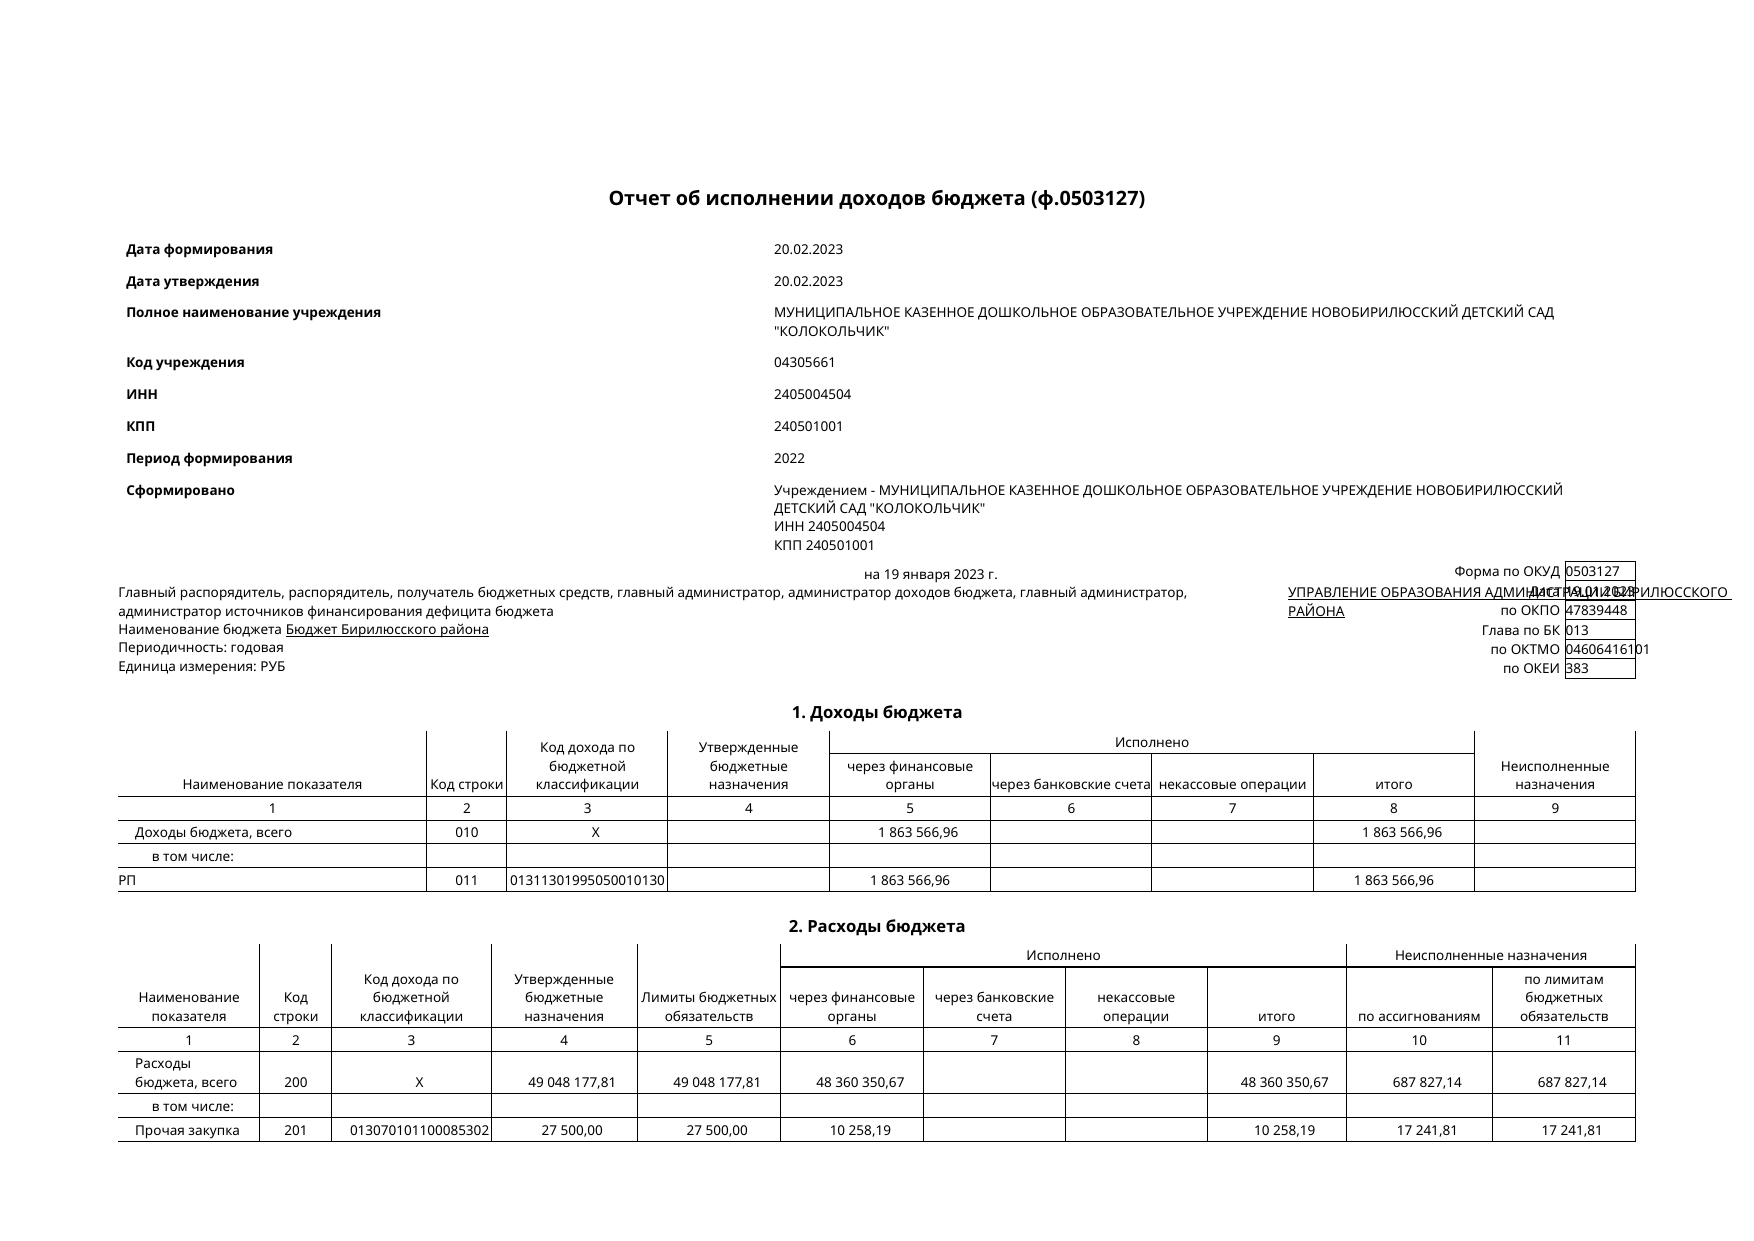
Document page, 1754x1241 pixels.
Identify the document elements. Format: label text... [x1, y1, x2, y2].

table_cell [492, 1094, 637, 1117]
table_cell [1475, 844, 1635, 867]
table_header Код строки [427, 731, 506, 796]
table_cell Код учреждения [118, 347, 766, 378]
table_cell [507, 844, 667, 867]
table_header Отчет об исполнении доходов бюджета (ф.0503127) [118, 177, 1636, 217]
table_cell по лимитам бюджетных обязательств [1493, 968, 1635, 1027]
table_cell через банковские счета [991, 754, 1151, 796]
table_header Лимиты бюджетных обязательств [638, 944, 780, 1027]
table_cell 687 827,14 [1347, 1052, 1492, 1093]
table_cell 2022 [766, 442, 1636, 474]
table_cell 49 048 177,81 [638, 1052, 780, 1093]
table_cell МУНИЦИПАЛЬНОЕ КАЗЕННОЕ ДОШКОЛЬНОЕ ОБРАЗОВАТЕЛЬНОЕ УЧРЕЖДЕНИЕ НОВОБИРИЛЮССКИЙ ДЕТСКИЙ САД "КОЛОКОЛЬЧИК" [766, 297, 1636, 347]
table_cell 49 048 177,81 [492, 1052, 637, 1093]
table_cell [1152, 868, 1313, 891]
table_header [1331, 561, 1565, 599]
table_header 1. Доходы бюджета [118, 695, 1636, 731]
table_cell некассовые операции [1152, 754, 1313, 796]
table_cell [332, 1094, 491, 1117]
table_cell 201 [260, 1118, 331, 1141]
table_cell [991, 844, 1151, 867]
table_cell 8 [1066, 1028, 1207, 1051]
table_cell 20.02.2023 [766, 265, 1636, 297]
table_cell 3 [332, 1028, 491, 1051]
table_cell 2405004504 [766, 379, 1636, 410]
table_cell [924, 1118, 1065, 1141]
table_cell итого [1208, 968, 1346, 1027]
table_header Дата формирования [118, 233, 766, 265]
table_cell 17 241,81 [1493, 1118, 1635, 1141]
table_header Код дохода по бюджетной классификации [332, 944, 491, 1027]
table_cell в том числе: [118, 844, 426, 867]
table_cell 4 [668, 797, 829, 819]
table_header Код дохода по бюджетной классификации [507, 731, 667, 796]
table_cell 1 863 566,96 [1314, 868, 1474, 891]
table_cell [830, 844, 990, 867]
table_cell [260, 1094, 331, 1117]
table_cell 200 [260, 1052, 331, 1093]
table_cell 6 [781, 1028, 923, 1051]
table_cell 2 [260, 1028, 331, 1051]
table_header Код строки [260, 944, 331, 1027]
table_header Наименование показателя [118, 731, 426, 796]
table_header Наименование показателя [118, 944, 259, 1027]
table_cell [118, 1118, 259, 1141]
table_cell 7 [924, 1028, 1065, 1051]
table_cell X [507, 821, 667, 843]
table_cell 1 [118, 797, 426, 819]
table_cell [1152, 821, 1313, 843]
table_header [1566, 640, 1635, 658]
table_cell 9 [1208, 1028, 1346, 1051]
table_cell 010 [427, 821, 506, 843]
table_cell 5 [830, 797, 990, 819]
table_cell 9 [1475, 797, 1635, 819]
table_cell 011 [427, 868, 506, 891]
table_cell 11 [1493, 1028, 1635, 1051]
table_cell через финансовые органы [781, 968, 923, 1027]
table_cell 17 241,81 [1347, 1118, 1492, 1141]
table_cell [427, 844, 506, 867]
table_header [1566, 601, 1635, 619]
table_cell по ассигнованиям [1347, 968, 1492, 1027]
table_cell 6 [991, 797, 1151, 819]
table_cell [781, 1094, 923, 1117]
table_cell [668, 821, 829, 843]
table_header [1566, 620, 1635, 639]
table_cell 27 500,00 [492, 1118, 637, 1141]
table_header Исполнено [830, 731, 1474, 753]
table_cell [1152, 844, 1313, 867]
table_cell ИНН [118, 379, 766, 410]
table_cell [1493, 1094, 1635, 1117]
table_cell через банковские счета [924, 968, 1065, 1027]
table_cell [991, 821, 1151, 843]
table_cell 48 360 350,67 [781, 1052, 923, 1093]
table_cell [1475, 868, 1635, 891]
table_cell 10 258,19 [1208, 1118, 1346, 1141]
table_cell [991, 868, 1151, 891]
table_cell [332, 1118, 491, 1141]
table_header Неисполненные назначения [1475, 731, 1635, 796]
table_header [1566, 581, 1635, 599]
table_cell 04305661 [766, 347, 1636, 378]
table_cell РП [118, 868, 426, 891]
table_cell 27 500,00 [638, 1118, 780, 1141]
table_cell 1 863 566,96 [830, 868, 990, 891]
table_cell 687 827,14 [1493, 1052, 1635, 1093]
table_cell Расходы бюджета, всего [118, 1052, 259, 1093]
table_cell Учреждением - МУНИЦИПАЛЬНОЕ КАЗЕННОЕ ДОШКОЛЬНОЕ ОБРАЗОВАТЕЛЬНОЕ УЧРЕЖДЕНИЕ НОВОБИРИЛЮССКИЙ ДЕТСКИЙ САД "КОЛОКОЛЬЧИК" ИНН 2405004504 КПП 240501001 [766, 474, 1636, 561]
table_cell Доходы бюджета, всего [118, 821, 426, 843]
table_header Утвержденные бюджетные назначения [668, 731, 829, 796]
table_cell Полное наименование учреждения [118, 297, 766, 347]
table_header Неисполненные назначения [1347, 944, 1635, 966]
table_header [1566, 562, 1635, 580]
table_cell 3 [507, 797, 667, 819]
table_cell 240501001 [766, 410, 1636, 442]
table_cell 5 [638, 1028, 780, 1051]
table_cell 10 258,19 [781, 1118, 923, 1141]
table_cell [638, 1094, 780, 1117]
table_cell в том числе: [118, 1094, 259, 1117]
table_cell [668, 868, 829, 891]
table_cell КПП [118, 410, 766, 442]
table_cell 10 [1347, 1028, 1492, 1051]
table_cell 1 863 566,96 [830, 821, 990, 843]
table_header [118, 561, 1331, 679]
table_cell 01311301995050010130 [507, 868, 667, 891]
table_header Утвержденные бюджетные назначения [492, 944, 637, 1027]
table_cell [924, 1094, 1065, 1117]
table_cell некассовые операции [1066, 968, 1207, 1027]
table_cell X [332, 1052, 491, 1093]
table_cell 1 863 566,96 [1314, 821, 1474, 843]
table_cell через финансовые органы [830, 754, 990, 796]
table_cell [668, 844, 829, 867]
table_cell Дата утверждения [118, 265, 766, 297]
table_cell [1475, 821, 1635, 843]
table_cell [1208, 1094, 1346, 1117]
table_header Исполнено [781, 944, 1346, 966]
table_cell 2 [427, 797, 506, 819]
table_cell [1347, 1094, 1492, 1117]
table_cell итого [1314, 754, 1474, 796]
table_cell 4 [492, 1028, 637, 1051]
table_cell [1314, 844, 1474, 867]
table_cell 1 [118, 1028, 259, 1051]
table_cell 48 360 350,67 [1208, 1052, 1346, 1093]
table_cell [1066, 1052, 1207, 1093]
table_cell 7 [1152, 797, 1313, 819]
table_cell Сформировано [118, 474, 766, 561]
table_cell Период формирования [118, 442, 766, 474]
table_cell [1066, 1094, 1207, 1117]
table_cell 8 [1314, 797, 1474, 819]
table_header 20.02.2023 [766, 233, 1636, 265]
table_header [1331, 600, 1565, 679]
table_cell [924, 1052, 1065, 1093]
table_header [1566, 659, 1635, 678]
table_header 2. Расходы бюджета [118, 908, 1636, 944]
table_cell [1066, 1118, 1207, 1141]
